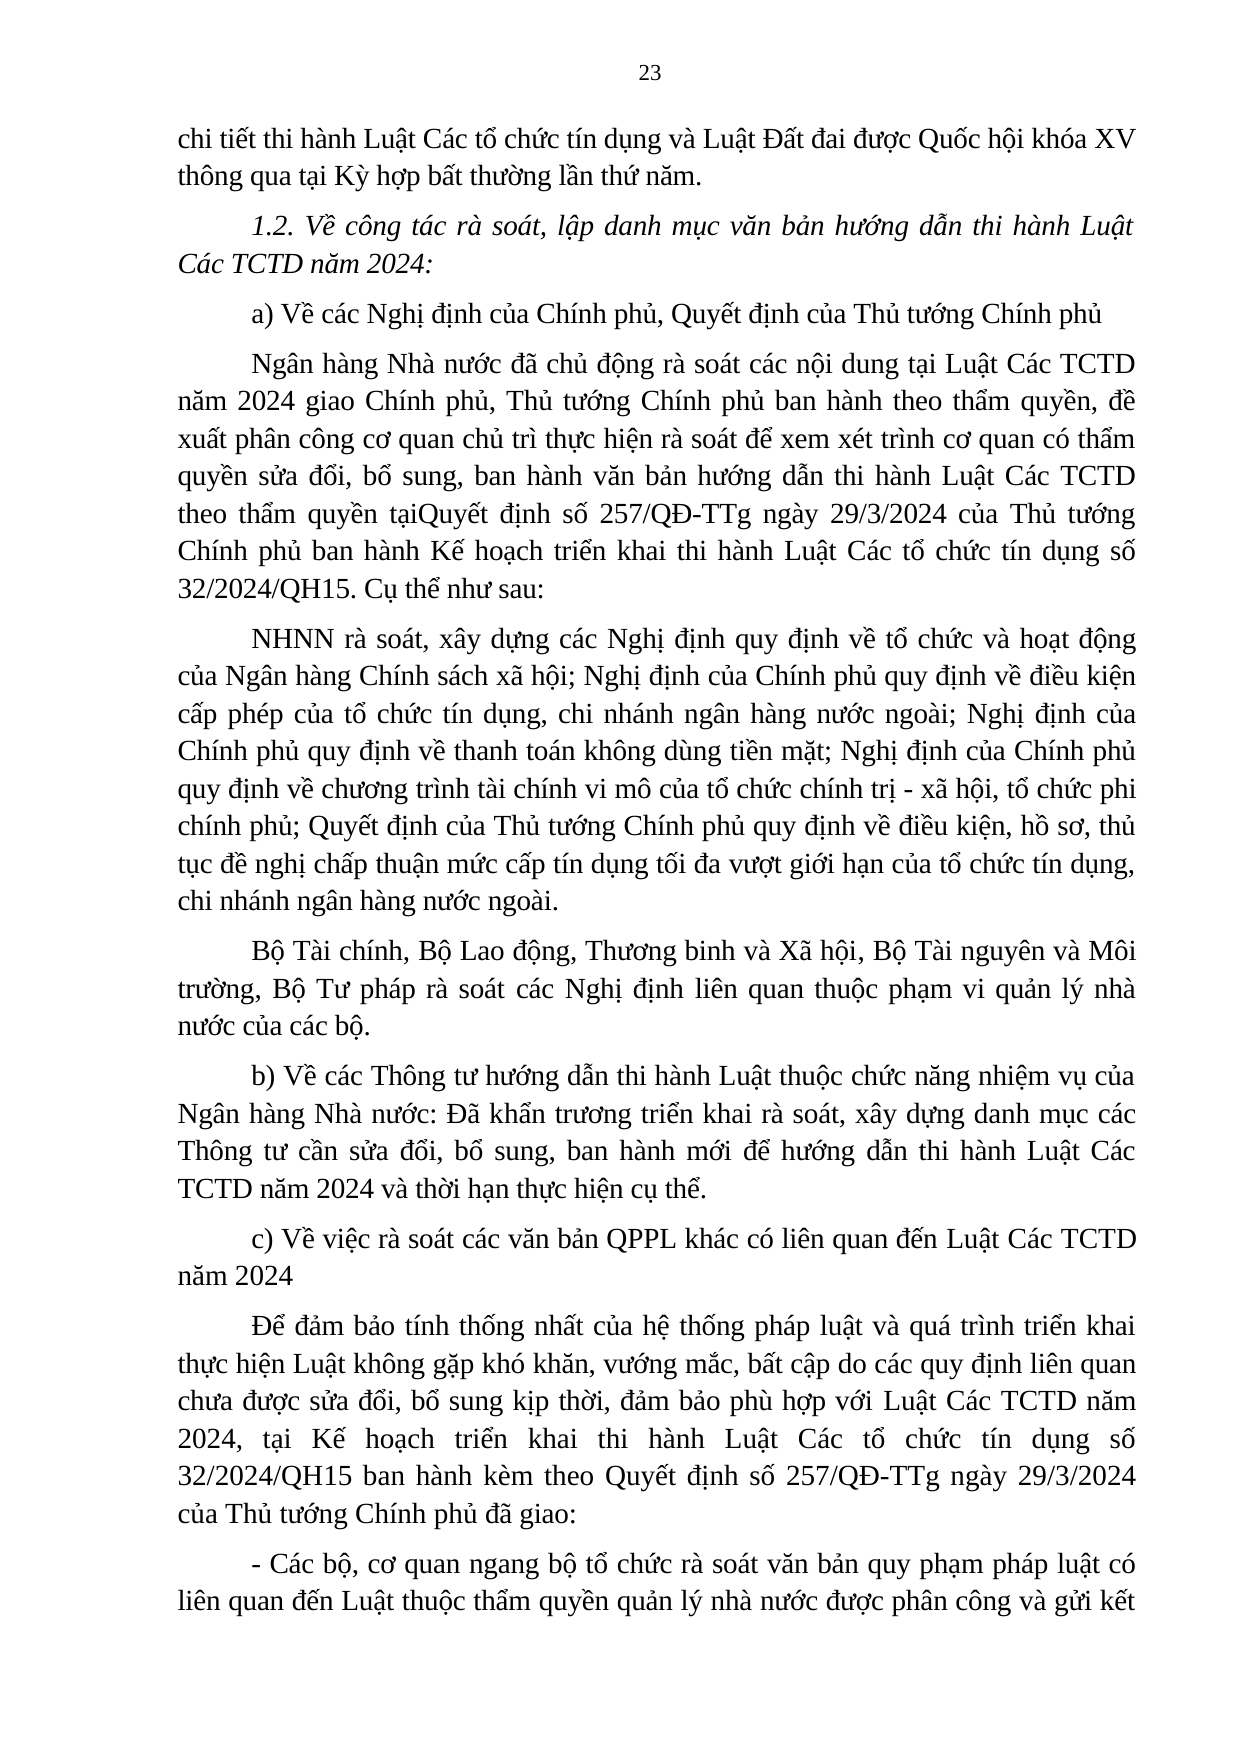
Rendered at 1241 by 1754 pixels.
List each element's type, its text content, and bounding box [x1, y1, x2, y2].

text NHNN rà soát, xây dựng các Nghị định quy định về tổ chức và hoạt động của Ngân hàng Chính sách xã hội; Nghị định của Chính phủ quy định về điều kiện cấp phép của tổ chức tín dụng, chi nhánh ngân hàng nước ngoài; Nghị định của Chính phủ quy định về thanh toán không dùng tiền mặt; Nghị định của Chính phủ quy định về chương trình tài chính vi mô của tổ chức chính trị - xã hội, tổ chức phi chính phủ; Quyết định của Thủ tướng Chính phủ quy định về điều kiện, hồ sơ, thủ tục đề nghị chấp thuận mức cấp tín dụng tối đa vượt giới hạn của tổ chức tín dụng, chi nhánh ngân hàng nước ngoài. [177, 618, 1137, 918]
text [177, 1543, 1137, 1618]
text a) Về các Nghị định của Chính phủ, Quyết định của Thủ tướng Chính phủ [177, 293, 1137, 331]
text Ngân hàng Nhà nước đã chủ động rà soát các nội dung tại Luật Các TCTD năm 2024 giao Chính phủ, Thủ tướng Chính phủ ban hành theo thẩm quyền, đề xuất phân công cơ quan chủ trì thực hiện rà soát để xem xét trình cơ quan có thẩm quyền sửa đổi, bổ sung, ban hành văn bản hướng dẫn thi hành Luật Các TCTD theo thẩm quyền tạiQuyết định số 257/QĐ-TTg ngày 29/3/2024 của Thủ tướng Chính phủ ban hành Kế hoạch triển khai thi hành Luật Các tổ chức tín dụng số 32/2024/QH15. Cụ thể như sau: [177, 343, 1137, 606]
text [177, 118, 1137, 193]
text c) Về việc rà soát các văn bản QPPL khác có liên quan đến Luật Các TCTD năm 2024 [177, 1218, 1137, 1293]
text b) Về các Thông tư hướng dẫn thi hành Luật thuộc chức năng nhiệm vụ của Ngân hàng Nhà nước: Đã khẩn trương triển khai rà soát, xây dựng danh mục các Thông tư cần sửa đổi, bổ sung, ban hành mới để hướng dẫn thi hành Luật Các TCTD năm 2024 và thời hạn thực hiện cụ thể. [177, 1056, 1137, 1206]
text Để đảm bảo tính thống nhất của hệ thống pháp luật và quá trình triển khai thực hiện Luật không gặp khó khăn, vướng mắc, bất cập do các quy định liên quan chưa được sửa đổi, bổ sung kịp thời, đảm bảo phù hợp với Luật Các TCTD năm 2024, tại Kế hoạch triển khai thi hành Luật Các tổ chức tín dụng số 32/2024/QH15 ban hành kèm theo Quyết định số 257/QĐ-TTg ngày 29/3/2024 của Thủ tướng Chính phủ đã giao: [177, 1306, 1137, 1531]
text Bộ Tài chính, Bộ Lao động, Thương binh và Xã hội, Bộ Tài nguyên và Môi trường, Bộ Tư pháp rà soát các Nghị định liên quan thuộc phạm vi quản lý nhà nước của các bộ. [177, 931, 1137, 1043]
text 1.2. Về công tác rà soát, lập danh mục văn bản hướng dẫn thi hành Luật Các TCTD năm 2024: [177, 206, 1137, 281]
